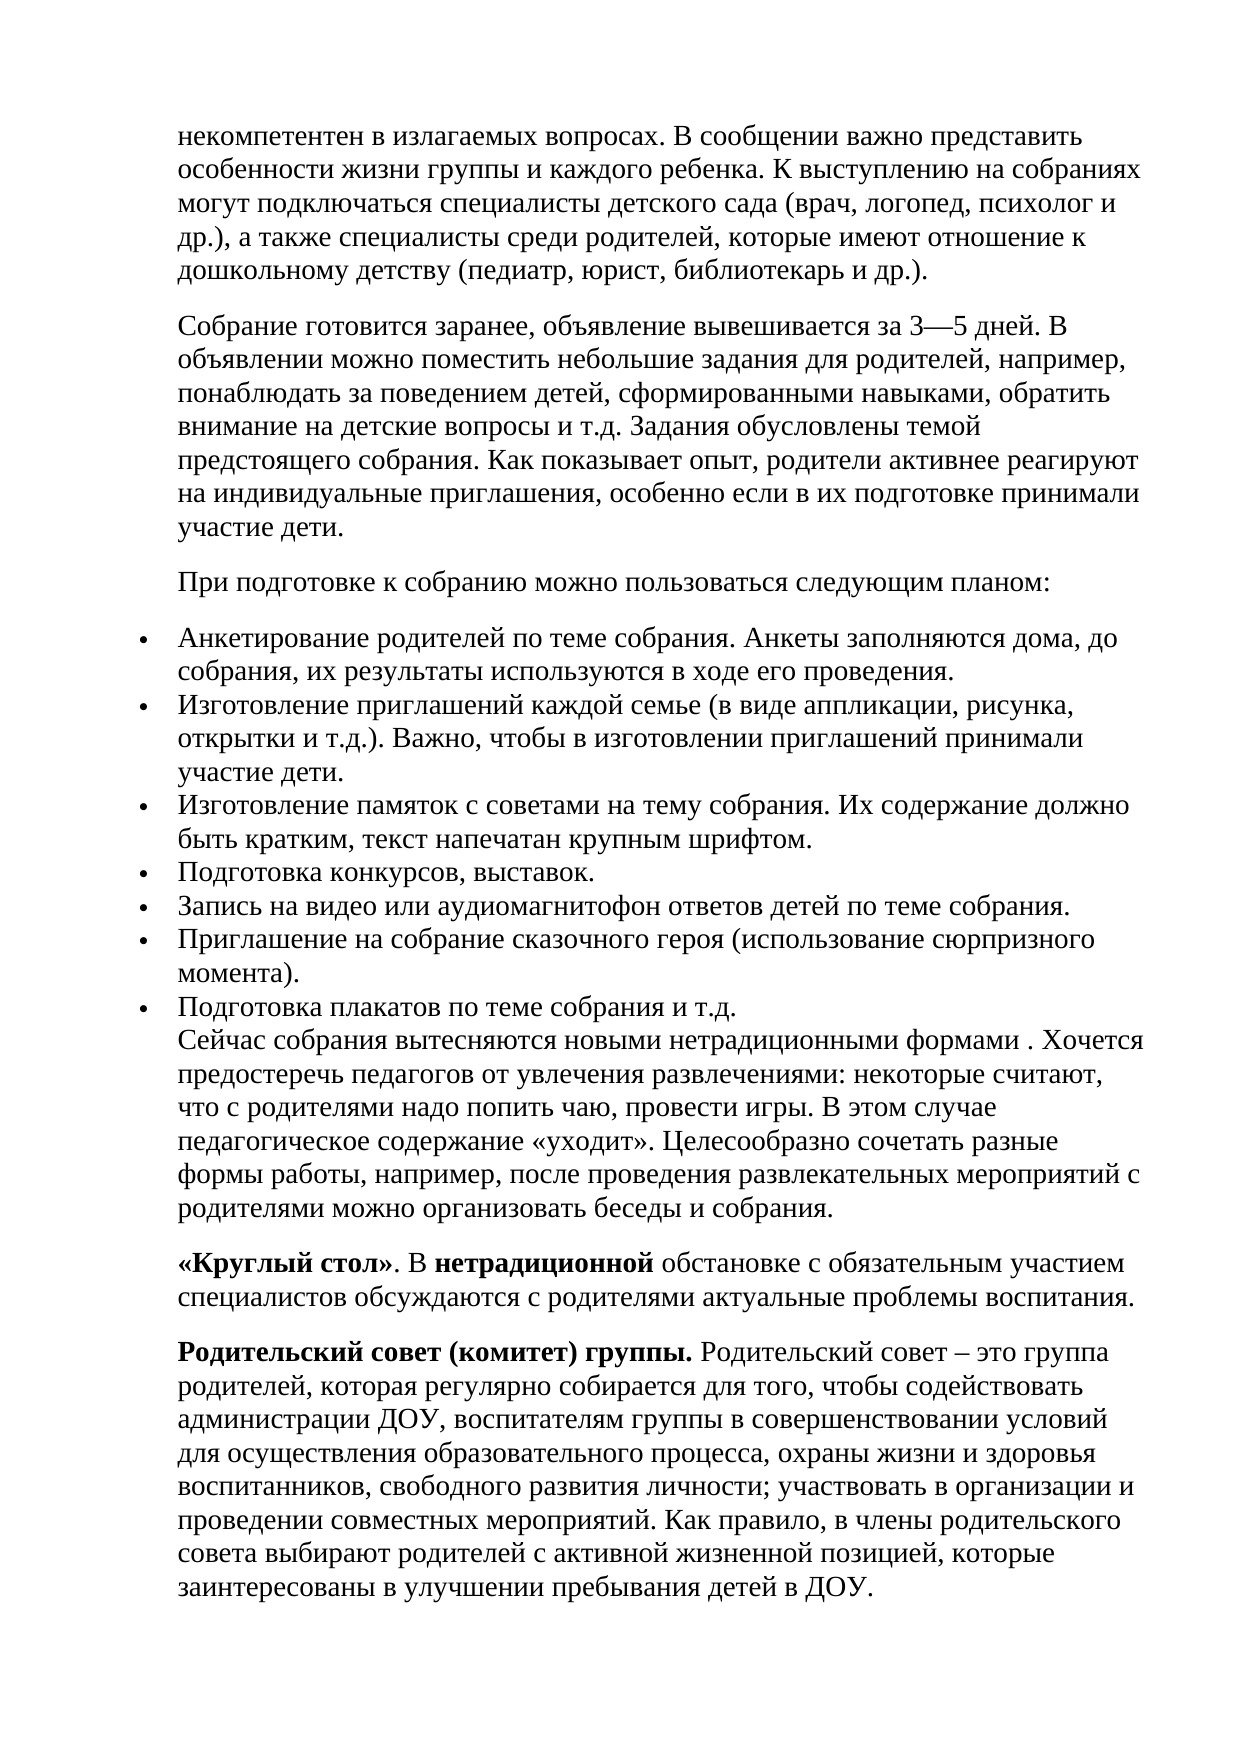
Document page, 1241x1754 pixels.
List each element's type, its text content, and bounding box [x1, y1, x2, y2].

list Изготовление памяток с советами на тему собрания. Их содержание должно быть кратким, текст напечатан крупным шрифтом. [140, 787, 1152, 854]
list Изготовление приглашений каждой семье (в виде аппликации, рисунка, открытки и т.д.). Важно, чтобы в изготовлении приглашений принимали участие дети. [140, 687, 1152, 787]
list Запись на видео или аудиомагнитофон ответов детей по теме собрания. [140, 888, 1152, 922]
list Приглашение на собрание сказочного героя (использование сюрпризного момента). [140, 922, 1152, 989]
text Родительский совет (комитет) группы. Родительский совет – это группа родителей, которая регулярно собирается для того, чтобы содействовать администрации ДОУ, воспитателям группы в совершенствовании условий для осуществления образовательного процесса, охраны жизни и здоровья воспитанников, свободного развития личности; участвовать в организации и проведении совместных мероприятий. Как правило, в члены родительского совета выбирают родителей с активной жизненной позицией, которые заинтересованы в улучшении пребывания детей в ДОУ. [177, 1334, 1152, 1603]
text Сейчас собрания вытесняются новыми нетрадиционными формами . Хочется предостеречь педагогов от увлечения развлечениями: некоторые считают, что с родителями надо попить чаю, провести игры. В этом случае педагогическое содержание «уходит». Целесообразно сочетать разные формы работы, например, после проведения развлекательных мероприятий с родителями можно организовать беседы и собрания. [177, 1022, 1152, 1223]
list Подготовка конкурсов, выставок. [140, 854, 1152, 888]
list Подготовка плакатов по теме собрания и т.д. [140, 989, 1152, 1022]
text «Круглый стол». В нетрадиционной обстановке с обязательным участием специалистов обсуждаются с родителями актуальные проблемы воспитания. [177, 1245, 1152, 1312]
text При подготовке к собранию можно пользоваться следующим планом: [177, 564, 1152, 598]
list Анкетирование родителей по теме собрания. Анкеты заполняются дома, до собрания, их результаты используются в ходе его проведения. [140, 620, 1152, 687]
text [177, 118, 1152, 286]
text Собрание готовится заранее, объявление вывешивается за 3—5 дней. В объявлении можно поместить небольшие задания для родителей, например, понаблюдать за поведением детей, сформированными навыками, обратить внимание на детские вопросы и т.д. Задания обусловлены темой предстоящего собрания. Как показывает опыт, родители активнее реагируют на индивидуальные приглашения, особенно если в их подготовке принимали участие дети. [177, 308, 1152, 542]
